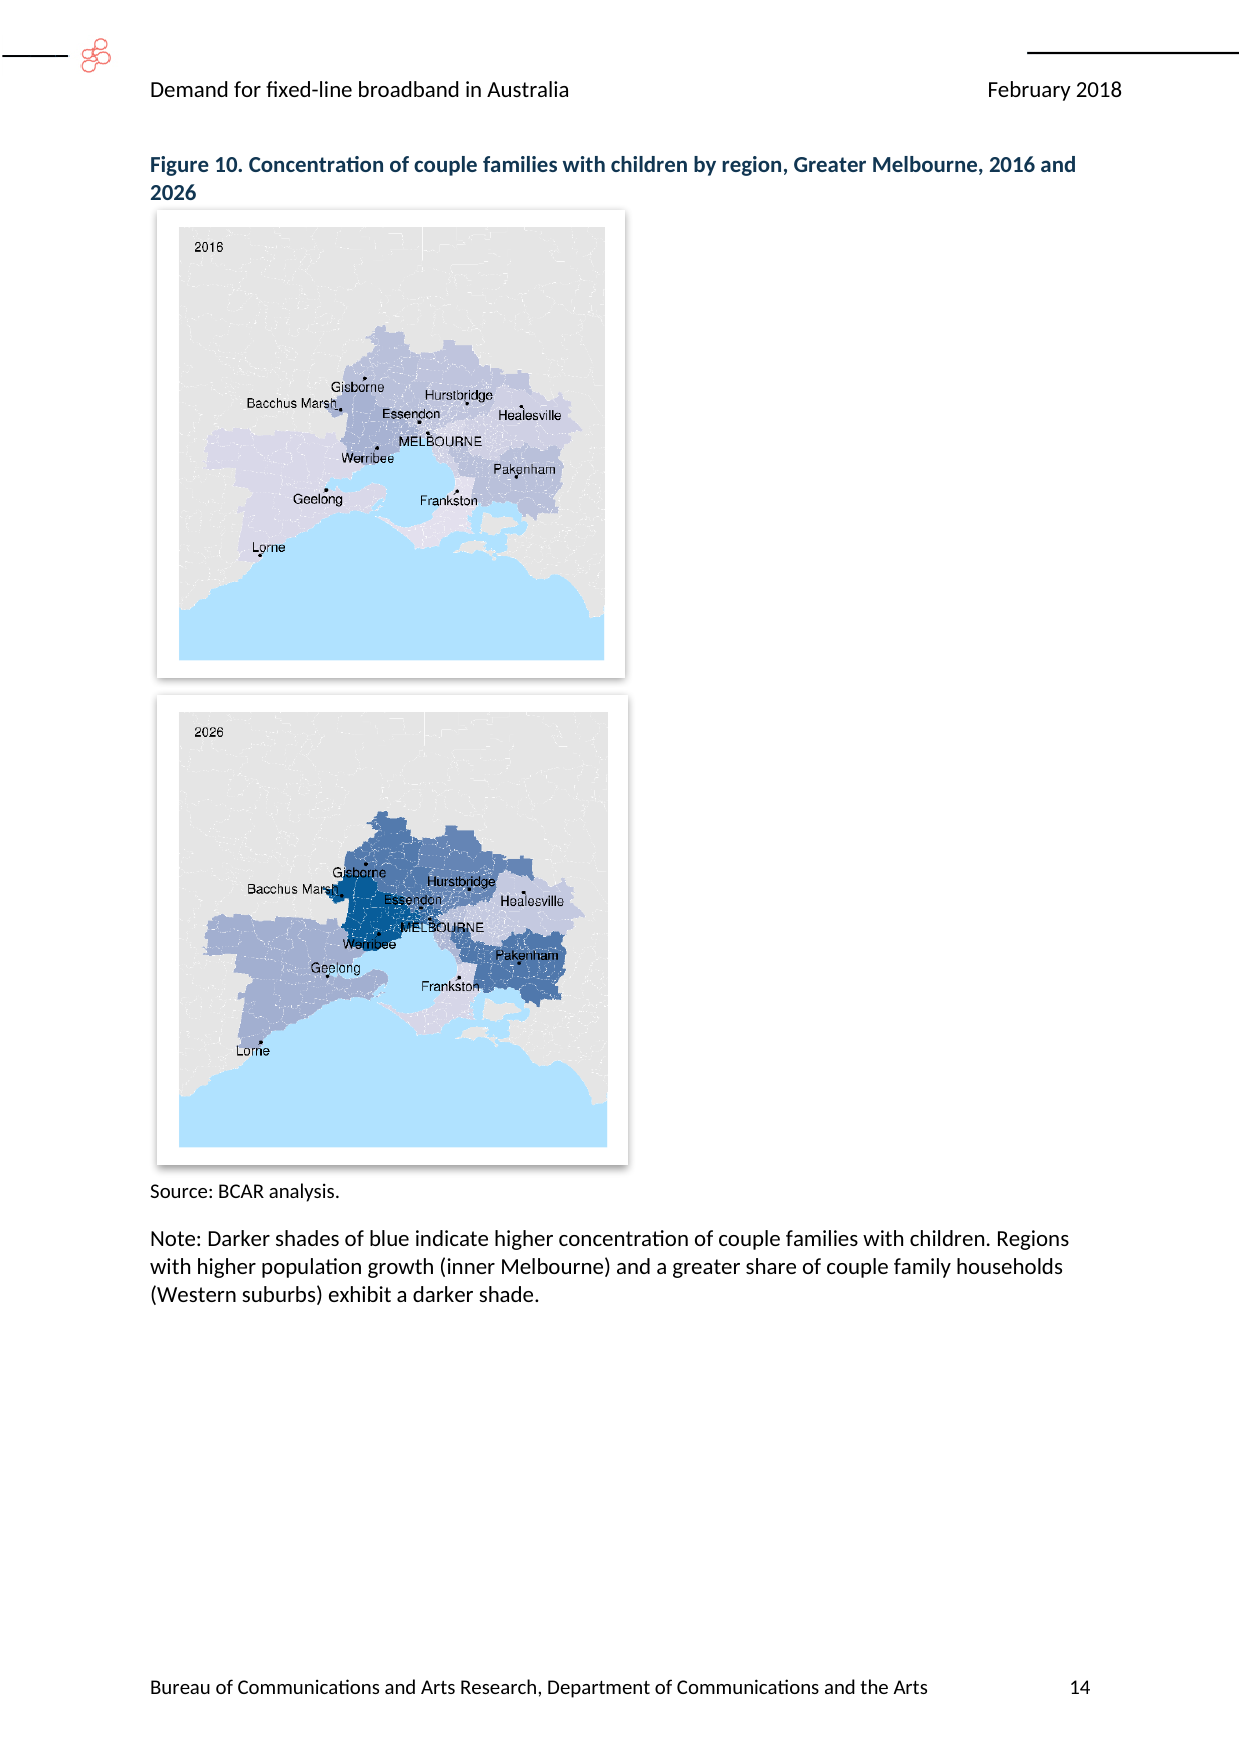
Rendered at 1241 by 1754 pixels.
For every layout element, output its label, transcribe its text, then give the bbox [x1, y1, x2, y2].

picture [172, 225, 610, 663]
text Source: BCAR analysis. [150, 1178, 1090, 1203]
picture [172, 709, 613, 1151]
picture [2, 35, 1241, 76]
text Note: Darker shades of blue indicate higher concentration of couple families with children. Regions with higher population growth (inner Melbourne) and a greater share of couple family households (Western suburbs) exhibit a darker shade. [150, 1224, 1090, 1308]
subtitle Figure 10. Concentration of couple families with children by region, Greater Melbourne, 2016 and 2026 [150, 150, 1090, 206]
